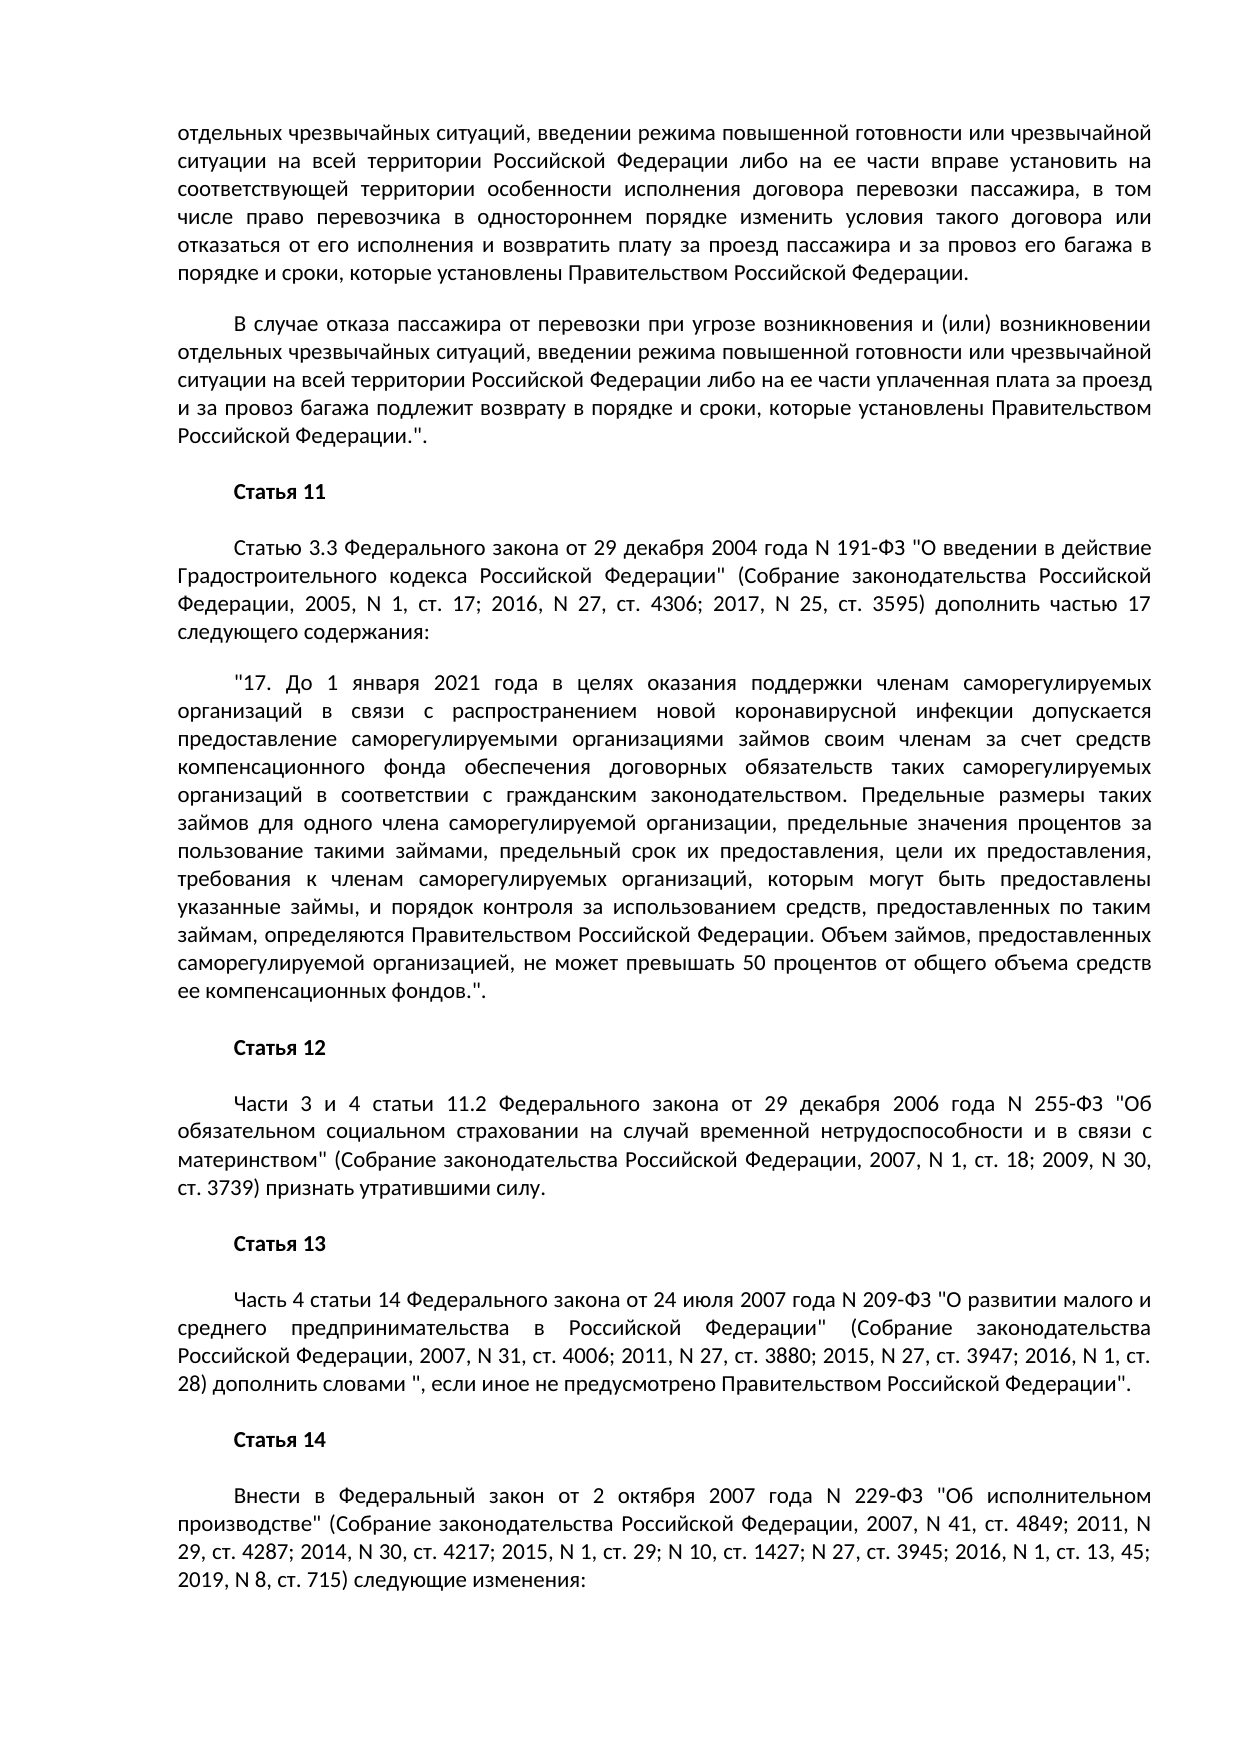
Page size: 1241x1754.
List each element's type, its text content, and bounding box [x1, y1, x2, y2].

text Части 3 и 4 статьи 11.2 Федерального закона от 29 декабря 2006 года N 255-ФЗ "Об обязательном социальном страховании на случай временной нетрудоспособности и в связи с материнством" (Собрание законодательства Российской Федерации, 2007, N 1, ст. 18; 2009, N 30, ст. 3739) признать утратившими силу. [177, 1089, 1152, 1201]
text Статью 3.3 Федерального закона от 29 декабря 2004 года N 191-ФЗ "О введении в действие Градостроительного кодекса Российской Федерации" (Собрание законодательства Российской Федерации, 2005, N 1, ст. 17; 2016, N 27, ст. 4306; 2017, N 25, ст. 3595) дополнить частью 17 следующего содержания: [177, 533, 1152, 645]
text Внести в Федеральный закон от 2 октября 2007 года N 229-ФЗ "Об исполнительном производстве" (Собрание законодательства Российской Федерации, 2007, N 41, ст. 4849; 2011, N 29, ст. 4287; 2014, N 30, ст. 4217; 2015, N 1, ст. 29; N 10, ст. 1427; N 27, ст. 3945; 2016, N 1, ст. 13, 45; 2019, N 8, ст. 715) следующие изменения: [177, 1481, 1152, 1593]
text В случае отказа пассажира от перевозки при угрозе возникновения и (или) возникновении отдельных чрезвычайных ситуаций, введении режима повышенной готовности или чрезвычайной ситуации на всей территории Российской Федерации либо на ее части уплаченная плата за проезд и за провоз багажа подлежит возврату в порядке и сроки, которые установлены Правительством Российской Федерации.". [177, 309, 1152, 449]
title Статья 12 [177, 1033, 1152, 1061]
text Часть 4 статьи 14 Федерального закона от 24 июля 2007 года N 209-ФЗ "О развитии малого и среднего предпринимательства в Российской Федерации" (Собрание законодательства Российской Федерации, 2007, N 31, ст. 4006; 2011, N 27, ст. 3880; 2015, N 27, ст. 3947; 2016, N 1, ст. 28) дополнить словами ", если иное не предусмотрено Правительством Российской Федерации". [177, 1285, 1152, 1397]
title Статья 13 [177, 1229, 1152, 1257]
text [177, 118, 1152, 286]
text "17. До 1 января 2021 года в целях оказания поддержки членам саморегулируемых организаций в связи с распространением новой коронавирусной инфекции допускается предоставление саморегулируемыми организациями займов своим членам за счет средств компенсационного фонда обеспечения договорных обязательств таких саморегулируемых организаций в соответствии с гражданским законодательством. Предельные размеры таких займов для одного члена саморегулируемой организации, предельные значения процентов за пользование такими займами, предельный срок их предоставления, цели их предоставления, требования к членам саморегулируемых организаций, которым могут быть предоставлены указанные займы, и порядок контроля за использованием средств, предоставленных по таким займам, определяются Правительством Российской Федерации. Объем займов, предоставленных саморегулируемой организацией, не может превышать 50 процентов от общего объема средств ее компенсационных фондов.". [177, 668, 1152, 1004]
title Статья 11 [177, 477, 1152, 505]
title Статья 14 [177, 1425, 1152, 1453]
